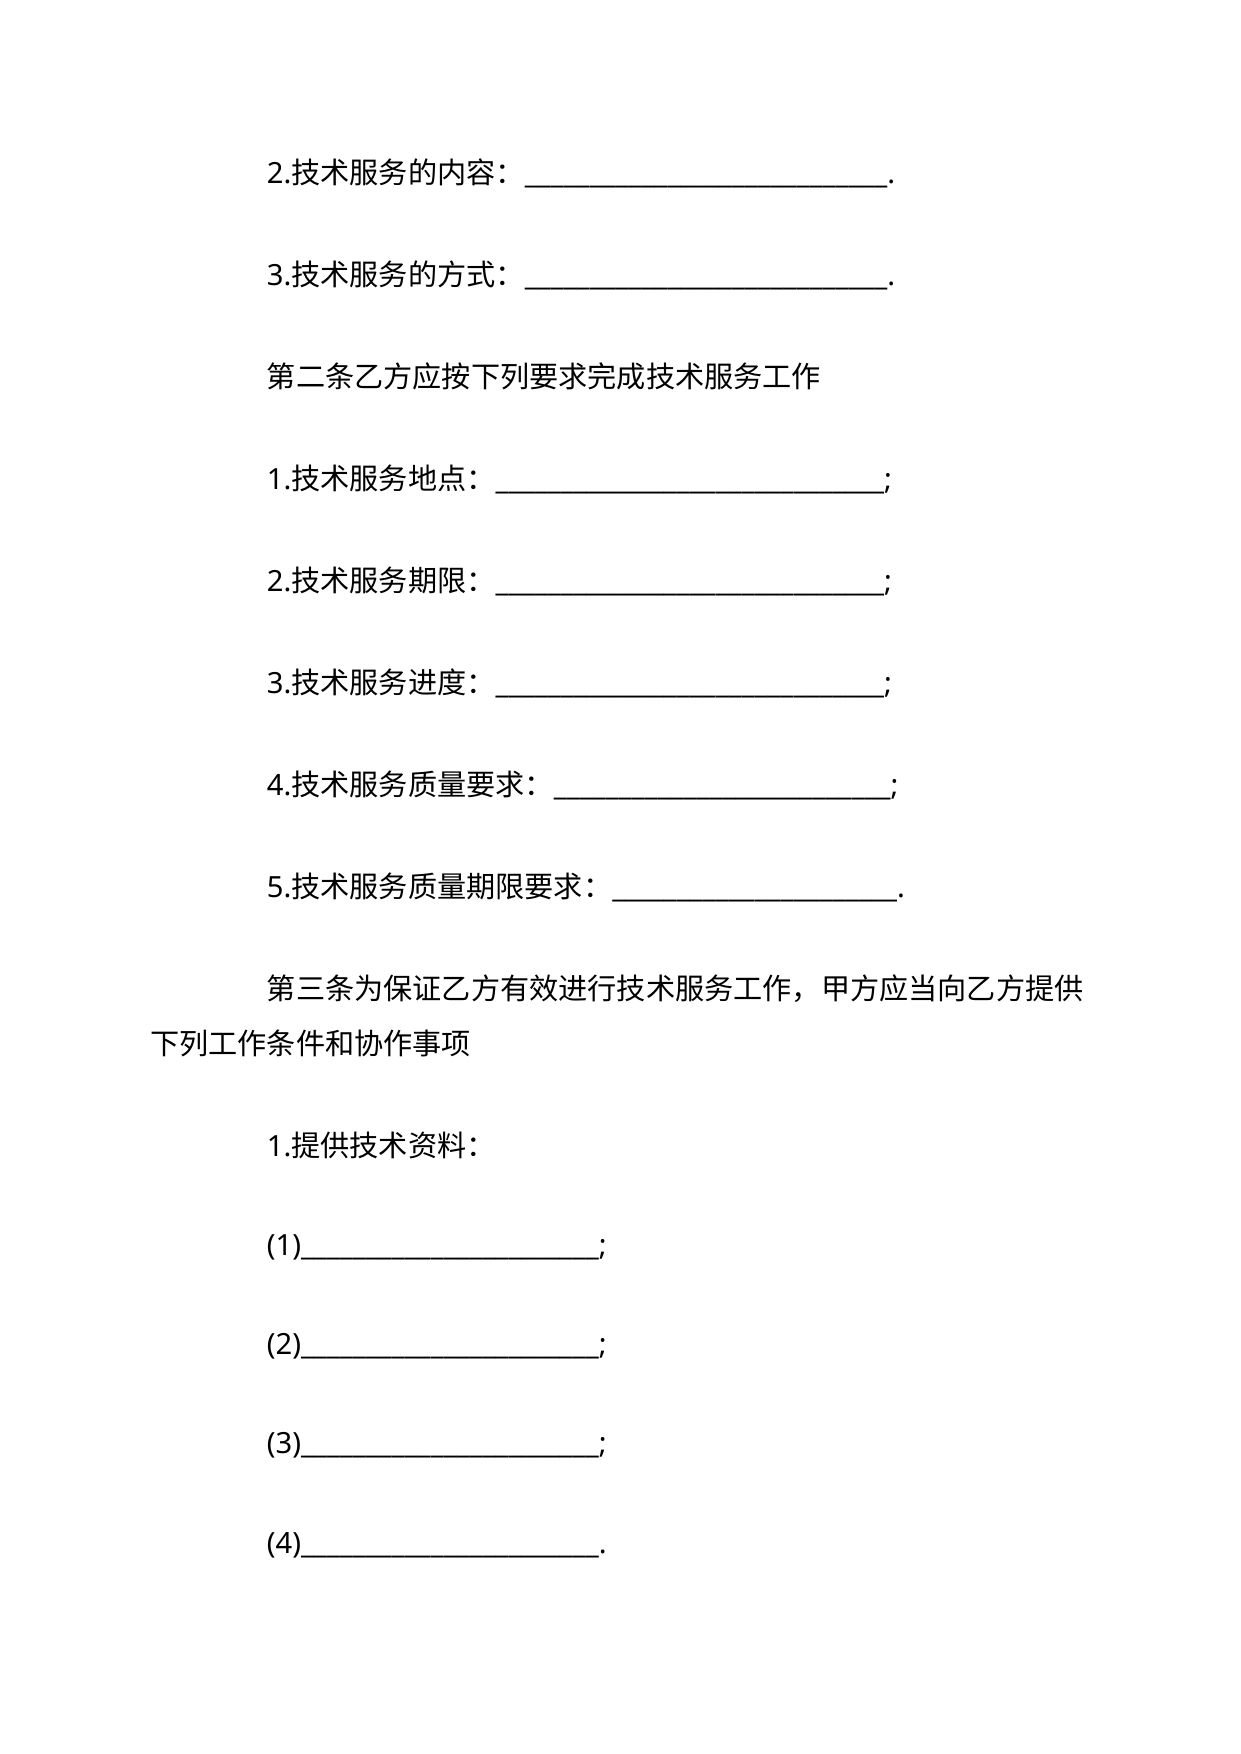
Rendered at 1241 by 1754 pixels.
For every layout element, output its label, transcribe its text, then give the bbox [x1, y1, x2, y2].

text (1)_______________________; [150, 1224, 1090, 1264]
text 1.技术服务地点：______________________________; [150, 456, 1090, 498]
text 第二条乙方应按下列要求完成技术服务工作 [150, 354, 1090, 396]
text 2.技术服务期限：______________________________; [150, 558, 1090, 600]
text (3)_______________________; [150, 1423, 1090, 1462]
text 1.提供技术资料： [150, 1122, 1090, 1165]
text 3.技术服务进度：______________________________; [150, 660, 1090, 702]
text 4.技术服务质量要求：__________________________; [150, 762, 1090, 804]
text 第三条为保证乙方有效进行技术服务工作，甲方应当向乙方提供下列工作条件和协作事项 [150, 966, 1090, 1063]
text 2.技术服务的内容：____________________________. [150, 150, 1090, 192]
text 3.技术服务的方式：____________________________. [150, 252, 1090, 294]
text 5.技术服务质量期限要求：______________________. [150, 864, 1090, 906]
text (2)_______________________; [150, 1323, 1090, 1363]
text (4)_______________________. [150, 1522, 1090, 1562]
